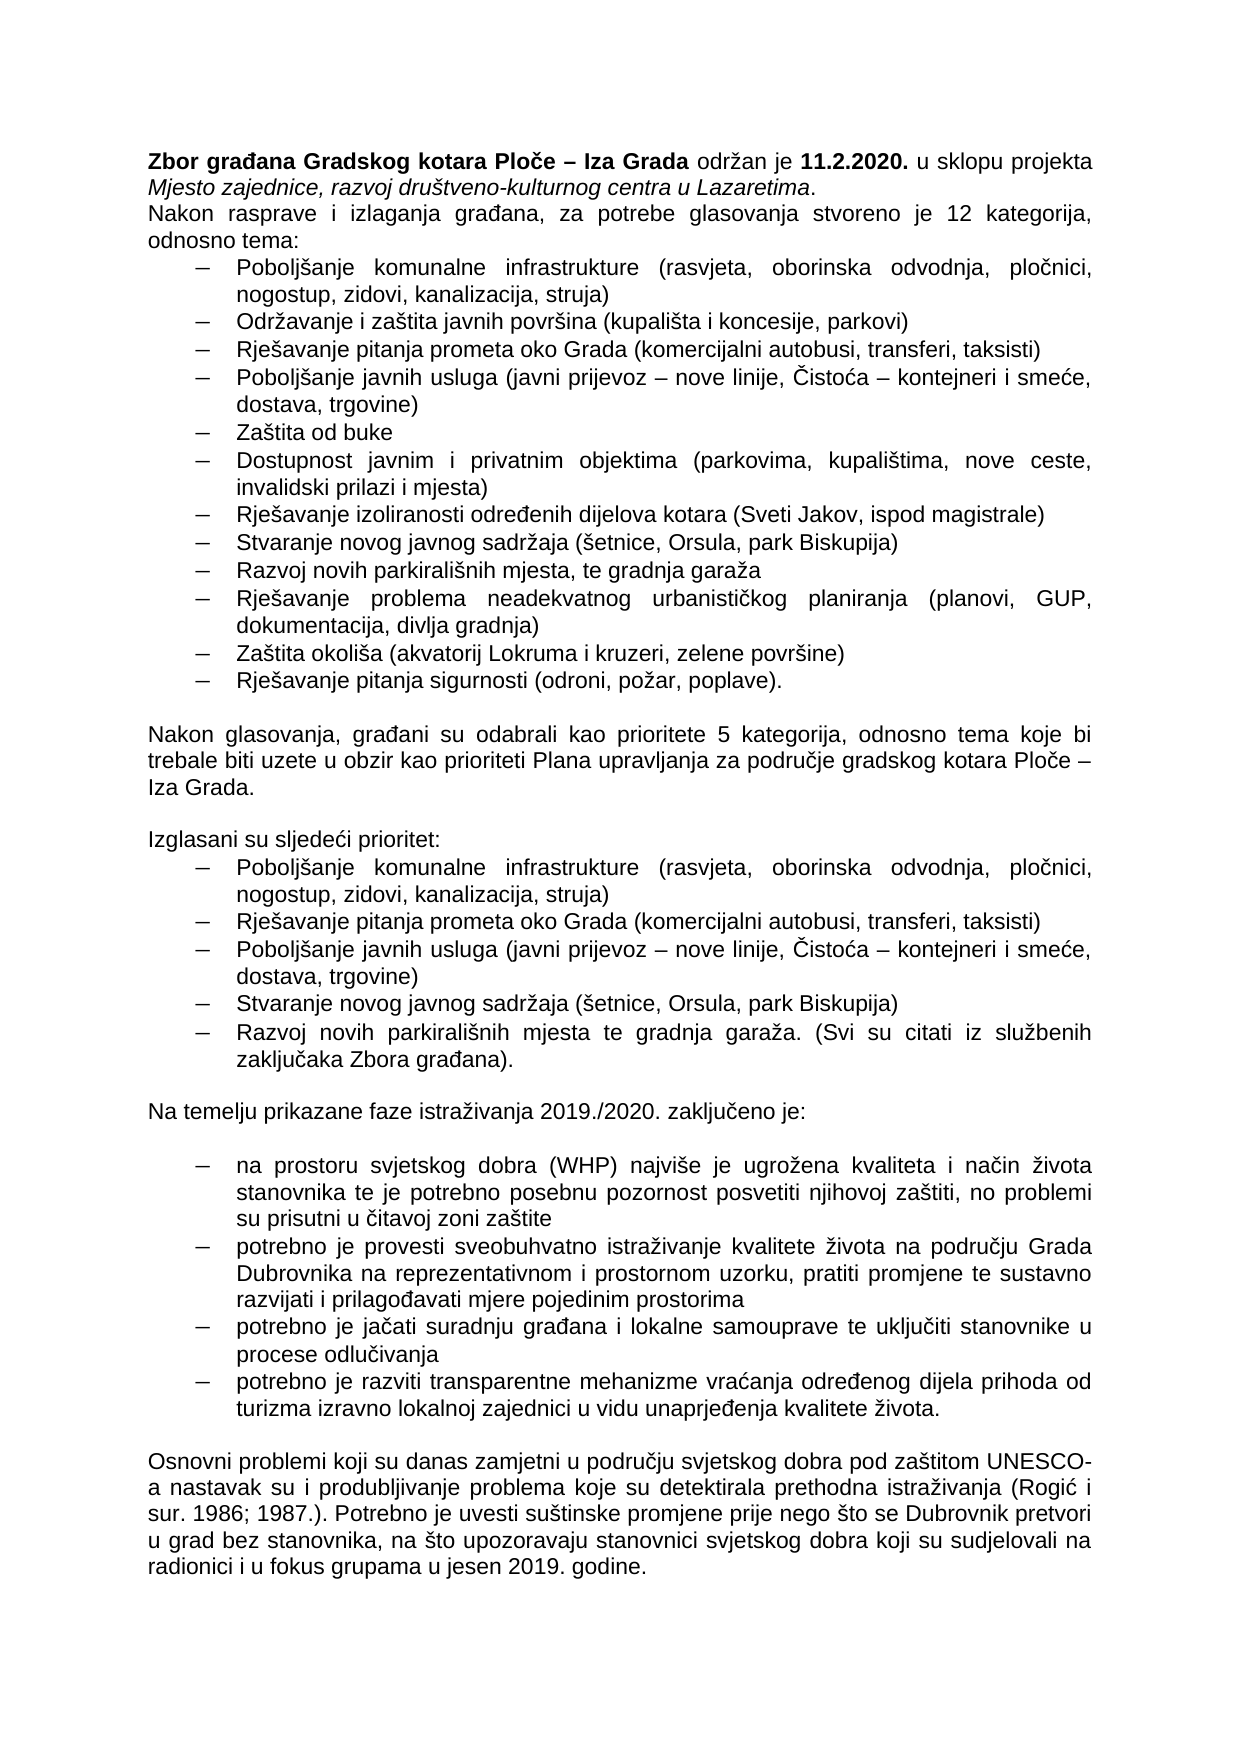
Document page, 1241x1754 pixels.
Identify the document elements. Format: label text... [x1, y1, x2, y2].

list Rješavanje problema neadekvatnog urbanističkog planiranja (planovi, GUP, dokumentacija, divlja gradnja) [192, 584, 1093, 639]
list Zaštita od buke [192, 418, 1093, 446]
list Održavanje i zaštita javnih površina (kupališta i koncesije, parkovi) [192, 307, 1093, 335]
list Razvoj novih parkirališnih mjesta, te gradnja garaža [192, 556, 1093, 584]
text Zbor građana Gradskog kotara Ploče – Iza Grada održan je 11.2.2020. u sklopu projekta Mjesto zajednice, razvoj društveno-kulturnog centra u Lazaretima. [148, 148, 1093, 200]
list Stvaranje novog javnog sadržaja (šetnice, Orsula, park Biskupija) [192, 528, 1093, 556]
text Nakon rasprave i izlaganja građana, za potrebe glasovanja stvoreno je 12 kategorija, odnosno tema: [148, 200, 1093, 253]
list Poboljšanje komunalne infrastrukture (rasvjeta, oborinska odvodnja, pločnici, nogostup, zidovi, kanalizacija, struja) [192, 853, 1093, 907]
list Rješavanje pitanja prometa oko Grada (komercijalni autobusi, transferi, taksisti) [192, 335, 1093, 363]
text Osnovni problemi koji su danas zamjetni u području svjetskog dobra pod zaštitom UNESCO-a nastavak su i produbljivanje problema koje su detektirala prethodna istraživanja (Rogić i sur. 1986; 1987.). Potrebno je uvesti suštinske promjene prije nego što se Dubrovnik pretvori u grad bez stanovnika, na što upozoravaju stanovnici svjetskog dobra koji su sudjelovali na radionici i u fokus grupama u jesen 2019. godine. [148, 1448, 1093, 1579]
list Zaštita okoliša (akvatorij Lokruma i kruzeri, zelene površine) [192, 639, 1093, 667]
list potrebno je razviti transparentne mehanizme vraćanja određenog dijela prihoda od turizma izravno lokalnoj zajednici u vidu unaprjeđenja kvalitete života. [192, 1367, 1093, 1421]
list Poboljšanje komunalne infrastrukture (rasvjeta, oborinska odvodnja, pločnici, nogostup, zidovi, kanalizacija, struja) [192, 253, 1093, 307]
list Rješavanje pitanja prometa oko Grada (komercijalni autobusi, transferi, taksisti) [192, 907, 1093, 935]
list Rješavanje izoliranosti određenih dijelova kotara (Sveti Jakov, ispod magistrale) [192, 500, 1093, 528]
list potrebno je jačati suradnju građana i lokalne samouprave te uključiti stanovnike u procese odlučivanja [192, 1312, 1093, 1367]
list Poboljšanje javnih usluga (javni prijevoz – nove linije, Čistoća – kontejneri i smeće, dostava, trgovine) [192, 363, 1093, 418]
text Izglasani su sljedeći prioritet: [148, 826, 1093, 853]
list Poboljšanje javnih usluga (javni prijevoz – nove linije, Čistoća – kontejneri i smeće, dostava, trgovine) [192, 935, 1093, 989]
list potrebno je provesti sveobuhvatno istraživanje kvalitete života na području Grada Dubrovnika na reprezentativnom i prostornom uzorku, pratiti promjene te sustavno razvijati i prilagođavati mjere pojedinim prostorima [192, 1232, 1093, 1312]
text Na temelju prikazane faze istraživanja 2019./2020. zaključeno je: [148, 1098, 1093, 1125]
list Stvaranje novog javnog sadržaja (šetnice, Orsula, park Biskupija) [192, 989, 1093, 1018]
list Rješavanje pitanja sigurnosti (odroni, požar, poplave). [192, 667, 1093, 695]
list Dostupnost javnim i privatnim objektima (parkovima, kupalištima, nove ceste, invalidski prilazi i mjesta) [192, 446, 1093, 500]
text Nakon glasovanja, građani su odabrali kao prioritete 5 kategorija, odnosno tema koje bi trebale biti uzete u obzir kao prioriteti Plana upravljanja za područje gradskog kotara Ploče – Iza Grada. [148, 721, 1093, 800]
list na prostoru svjetskog dobra (WHP) najviše je ugrožena kvaliteta i način života stanovnika te je potrebno posebnu pozornost posvetiti njihovoj zaštiti, no problemi su prisutni u čitavoj zoni zaštite [192, 1151, 1093, 1232]
list Razvoj novih parkirališnih mjesta te gradnja garaža. (Svi su citati iz službenih zaključaka Zbora građana). [192, 1018, 1093, 1072]
